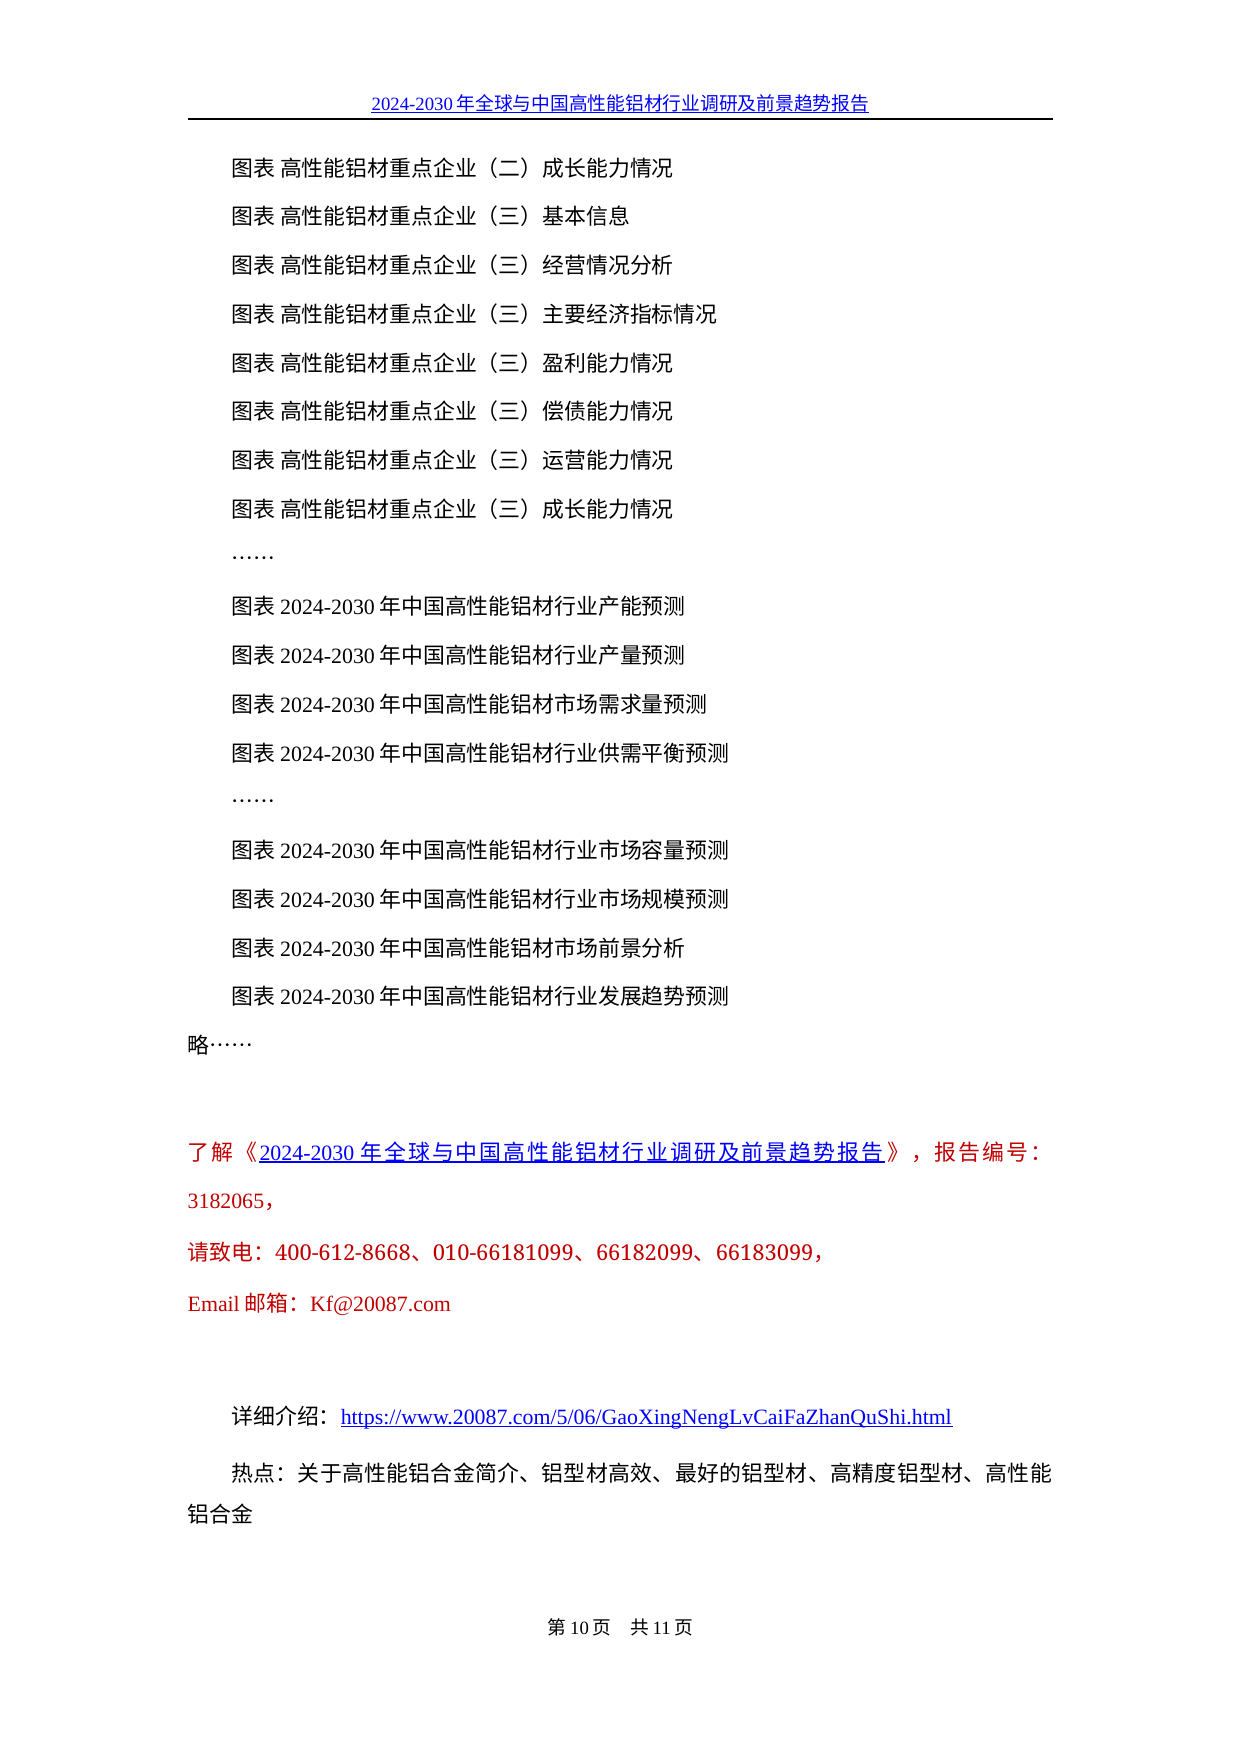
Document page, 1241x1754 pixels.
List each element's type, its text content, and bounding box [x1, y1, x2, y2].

text 详细介绍：https://www.20087.com/5/06/GaoXingNengLvCaiFaZhanQuShi.html [187, 1399, 1053, 1431]
text Email邮箱：Kf@20087.com [187, 1286, 1053, 1318]
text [187, 150, 1053, 1060]
text 了解《2024-2030年全球与中国高性能铝材行业调研及前景趋势报告》，报告编号：3182065， [187, 1134, 1053, 1215]
text 热点：关于高性能铝合金简介、铝型材高效、最好的铝型材、高精度铝型材、高性能铝合金 [187, 1456, 1053, 1529]
text 请致电：400-612-8668、010-66181099、66182099、66183099， [187, 1234, 1053, 1267]
